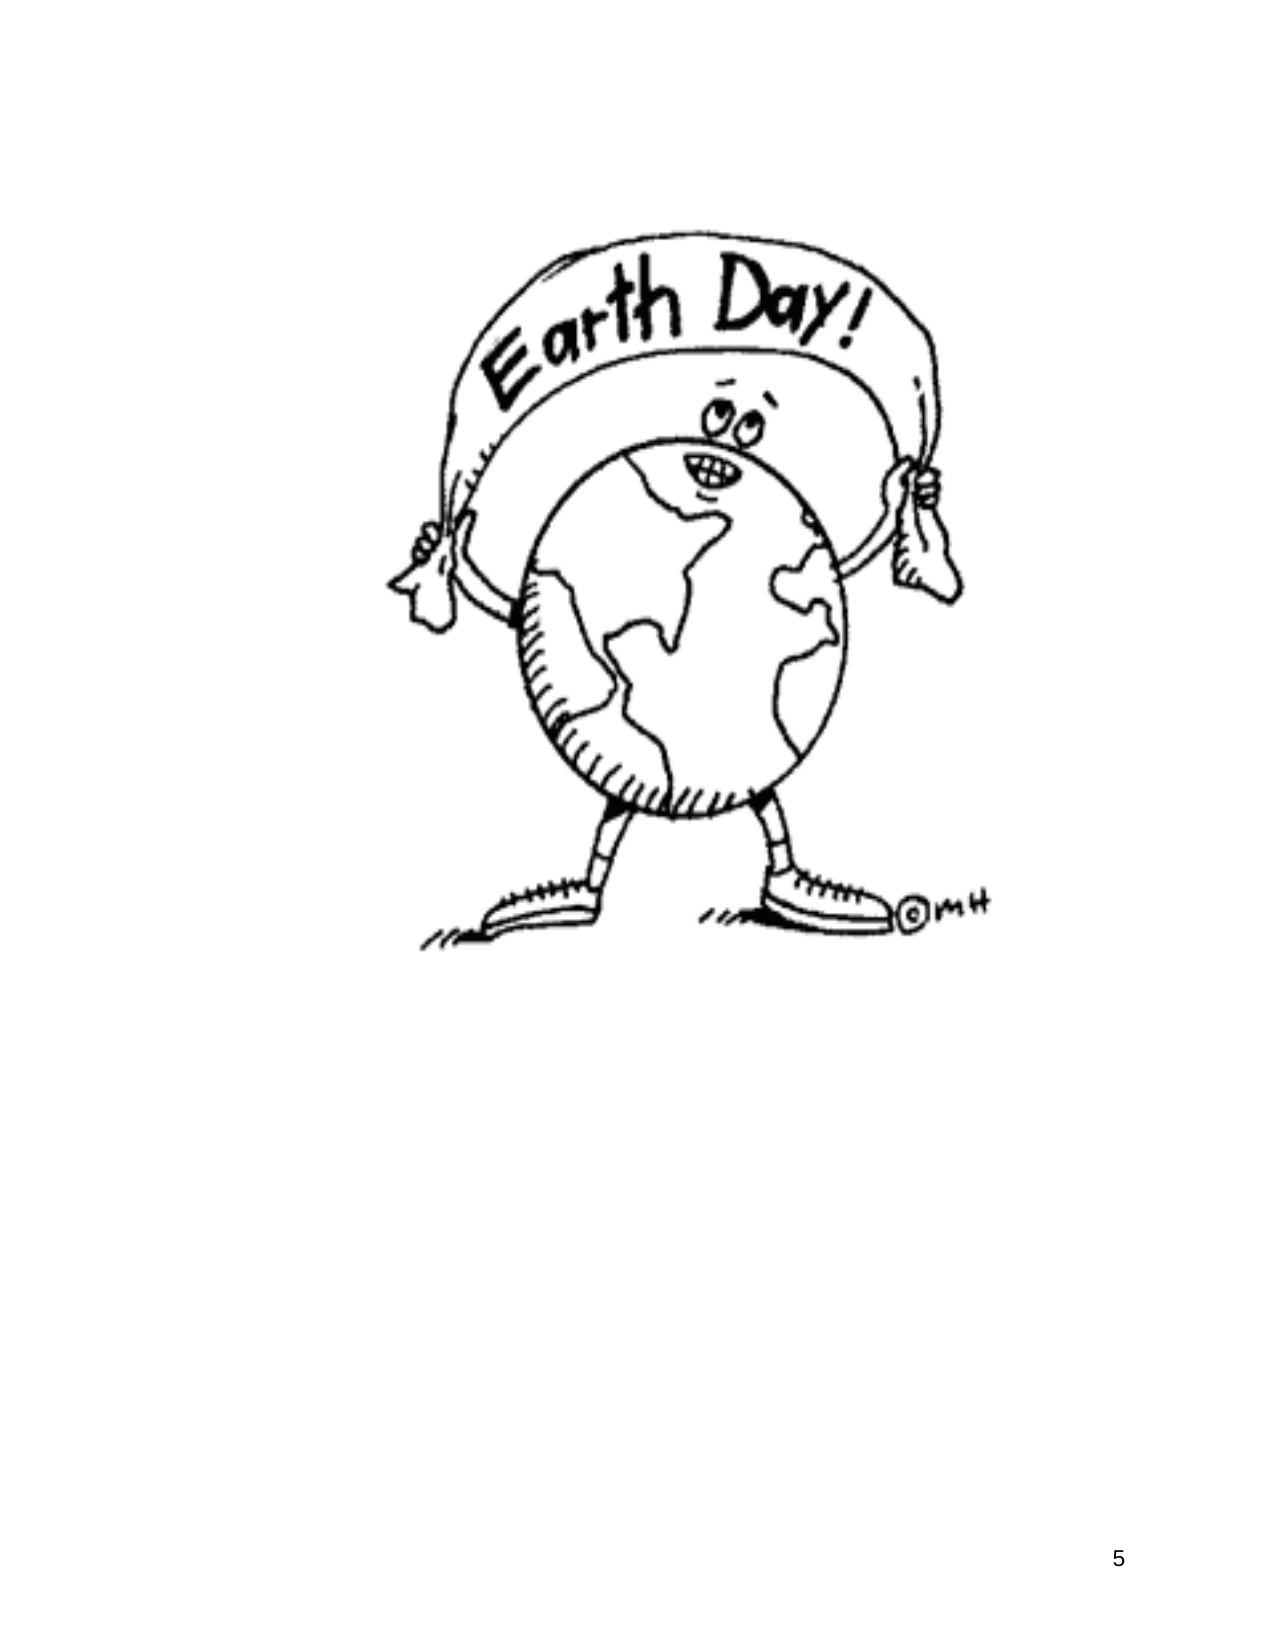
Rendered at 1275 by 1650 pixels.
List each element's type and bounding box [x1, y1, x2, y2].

picture [150, 150, 1186, 1061]
